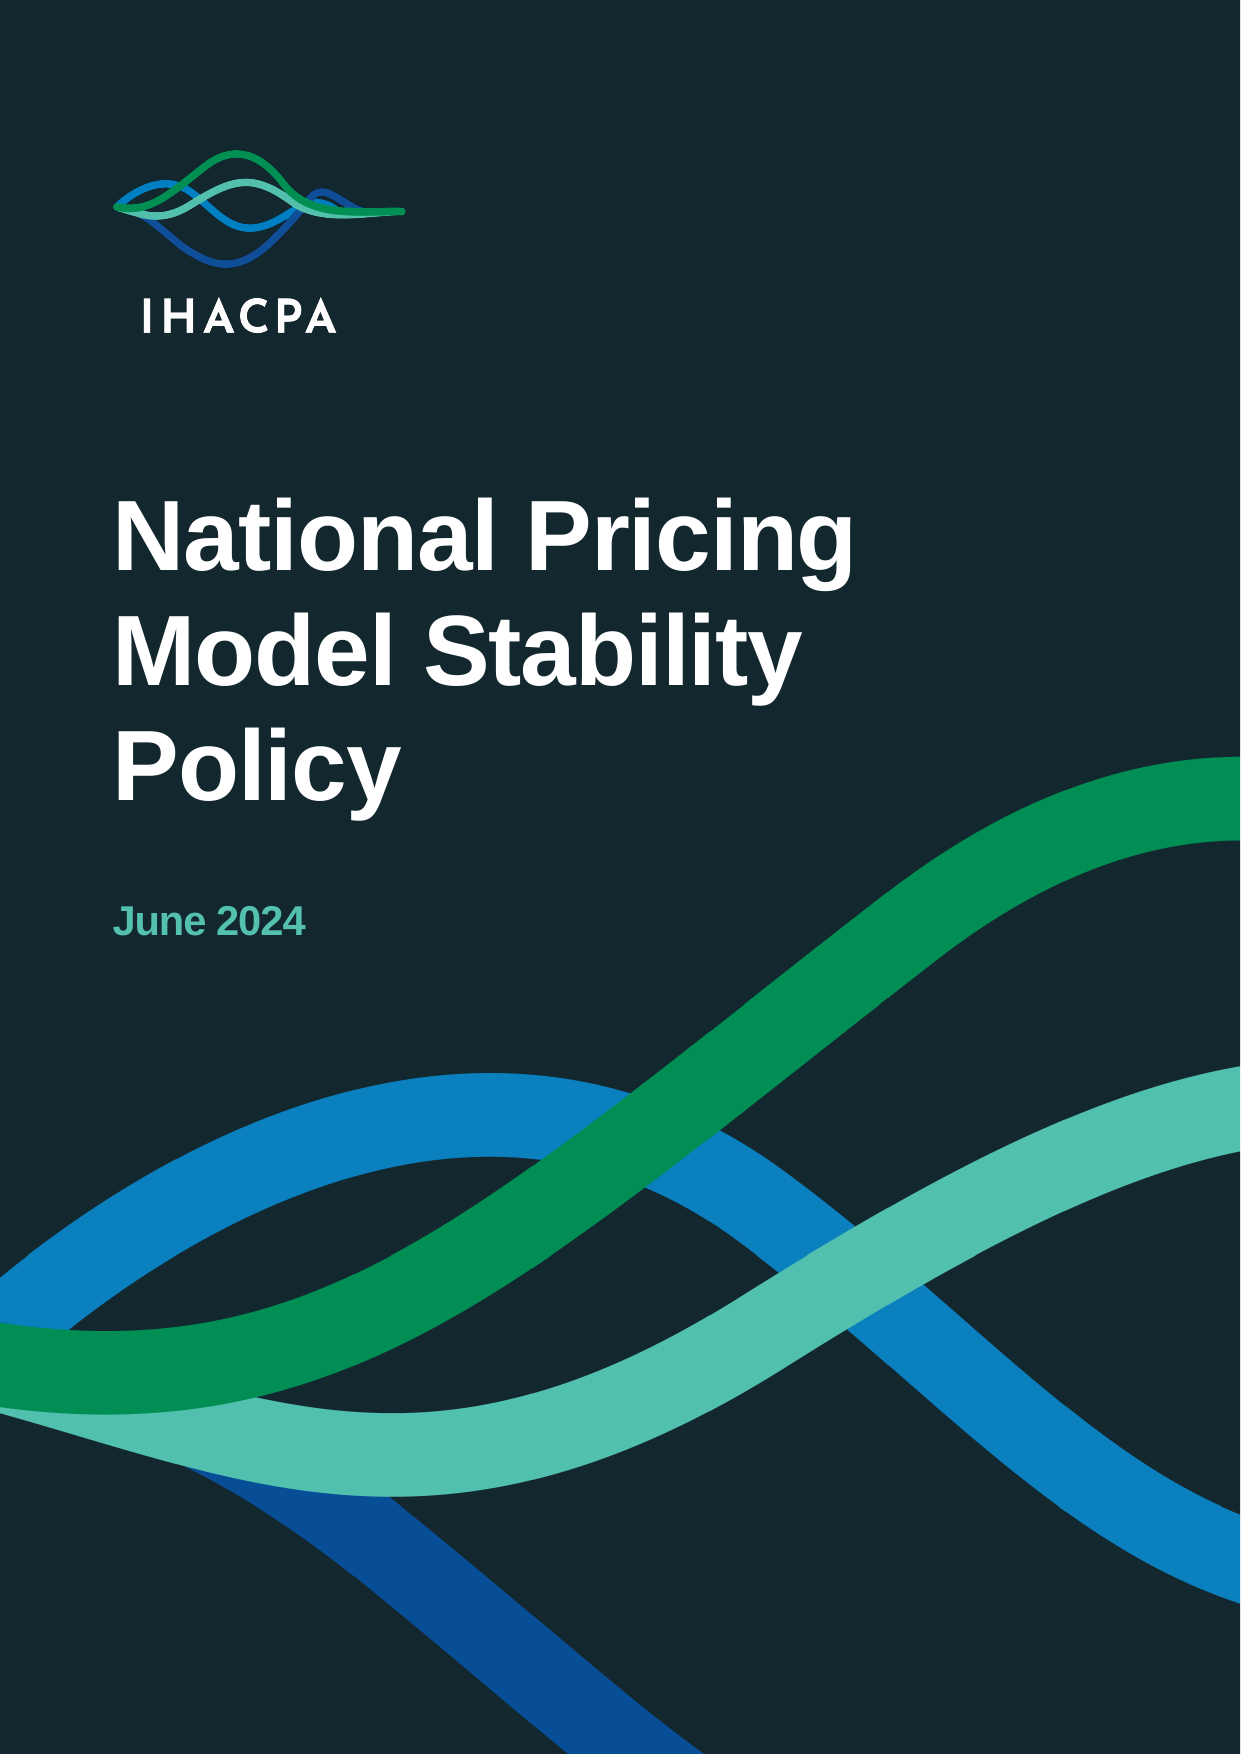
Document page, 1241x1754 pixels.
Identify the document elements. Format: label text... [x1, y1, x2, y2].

picture [0, 0, 1241, 1754]
subtitle June 2024 [112, 897, 999, 945]
title National Pricing Model Stability Policy [112, 477, 1117, 822]
